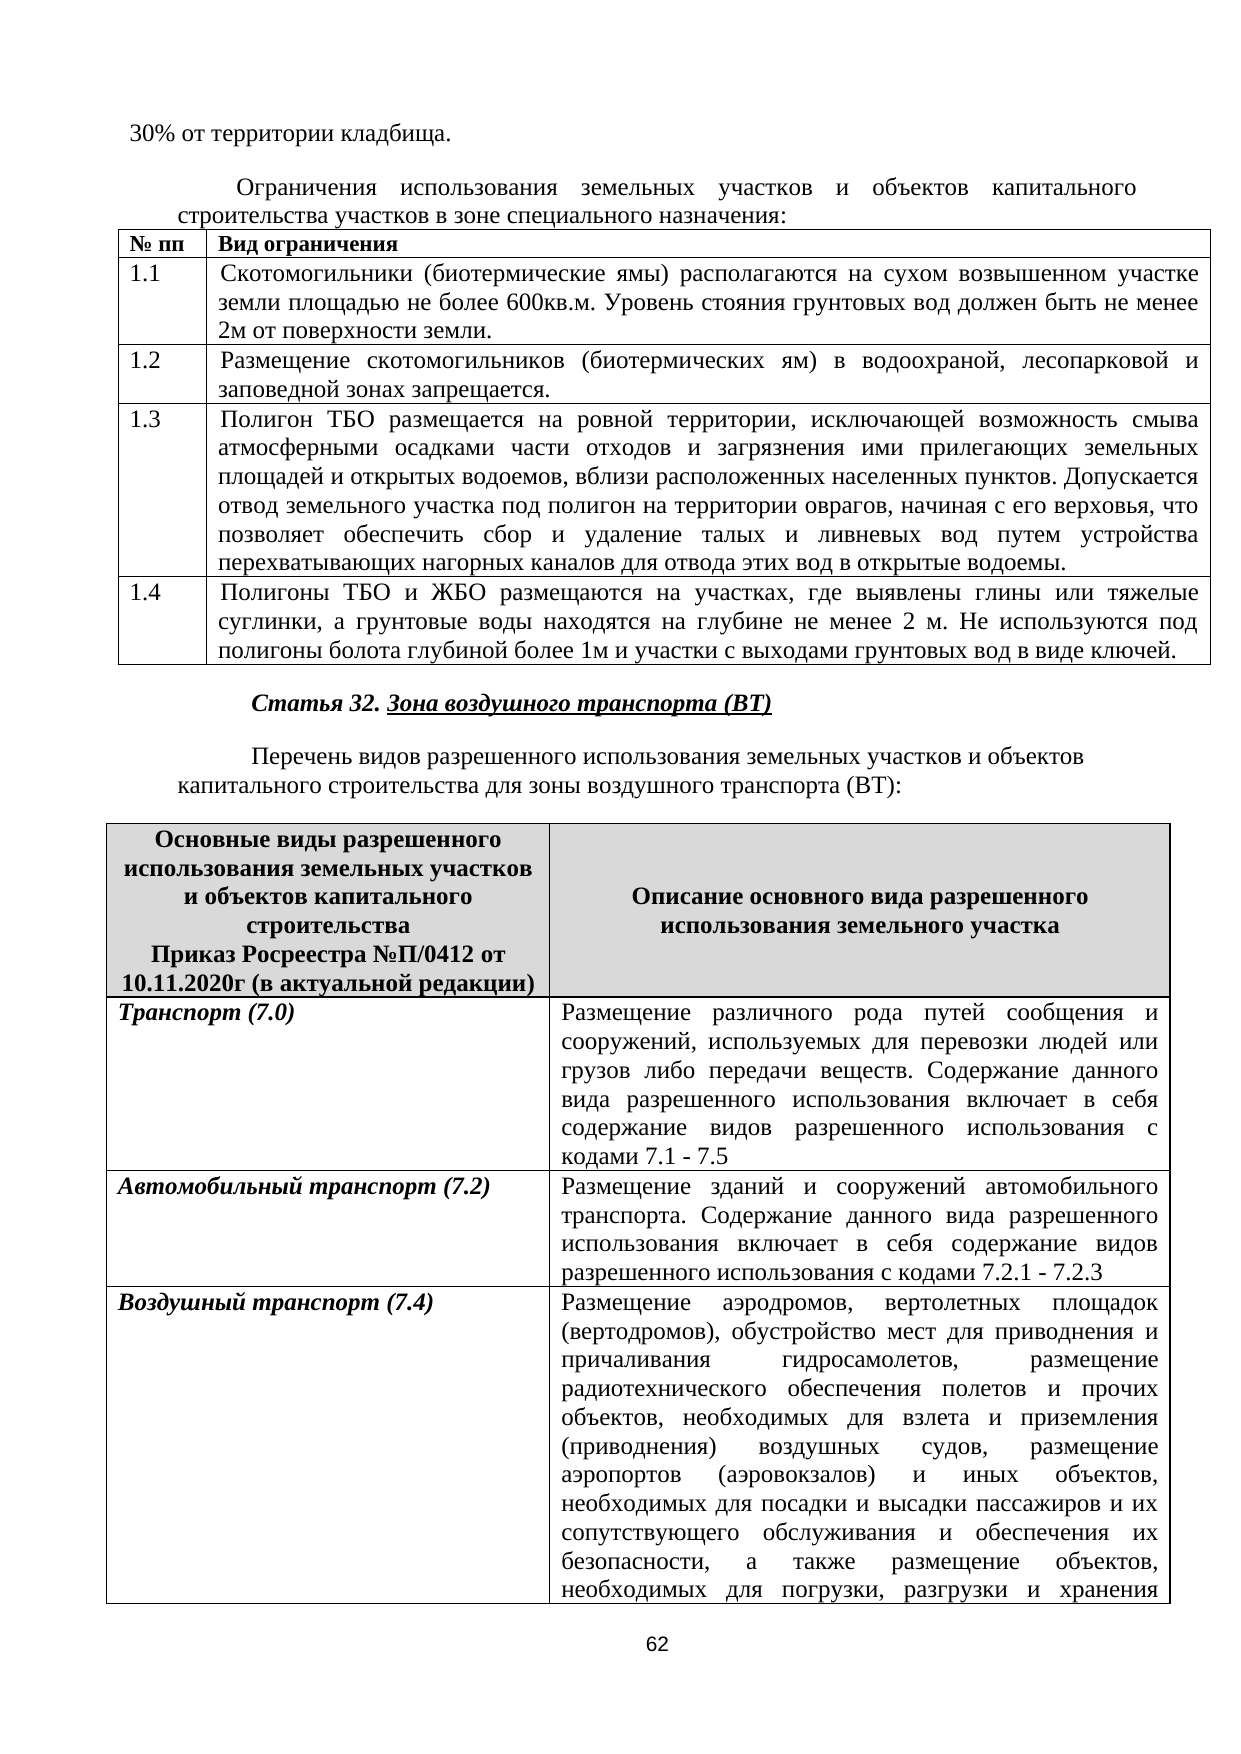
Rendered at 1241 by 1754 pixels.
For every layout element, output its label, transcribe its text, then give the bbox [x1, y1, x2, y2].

table_cell Полигон ТБО размещается на ровной территории, исключающей возможность смыва атмосферными осадками части отходов и загрязнения ими прилегающих земельных площадей и открытых водоемов, вблизи расположенных населенных пунктов. Допускается отвод земельного участка под полигон на территории оврагов, начиная с его верховья, что позволяет обеспечить сбор и удаление талых и ливневых вод путем устройства перехватывающих нагорных каналов для отвода этих вод в открытые водоемы. [207, 404, 1210, 576]
table_cell Размещение зданий и сооружений автомобильного транспорта. Содержание данного вида разрешенного использования включает в себя содержание видов разрешенного использования с кодами 7.2.1 - 7.2.3 [550, 1171, 1169, 1286]
table_cell 1.4 [119, 577, 206, 663]
text Статья 32. Зона воздушного транспорта (ВТ) [251, 688, 1137, 717]
table_cell 1.2 [119, 345, 206, 403]
table_header Вид ограничения [207, 230, 1210, 257]
table_header Основные виды разрешенного использования земельных участков и объектов капитального строительства Приказ Росреестра №П/0412 от 10.11.2020г (в актуальной редакции) [107, 824, 549, 996]
table_header Описание основного вида разрешенного использования земельного участка [550, 824, 1169, 996]
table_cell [118, 118, 1170, 147]
table_cell Полигоны ТБО и ЖБО размещаются на участках, где выявлены глины или тяжелые суглинки, а грунтовые воды находятся на глубине не менее 2 м. Не используются под полигоны болота глубиной более 1м и участки с выходами грунтовых вод в виде ключей. [207, 577, 1210, 663]
table_cell 1.1 [119, 258, 206, 344]
table_cell Скотомогильники (биотермические ямы) располагаются на сухом возвышенном участке земли площадью не более 600кв.м. Уровень стояния грунтовых вод должен быть не менее 2м от поверхности земли. [207, 258, 1210, 344]
table_cell 1.3 [119, 404, 206, 576]
table_cell Размещение скотомогильников (биотермических ям) в водоохраной, лесопарковой и заповедной зонах запрещается. [207, 345, 1210, 403]
table_header № пп [119, 230, 206, 257]
table_cell Размещение различного рода путей сообщения и сооружений, используемых для перевозки людей или грузов либо передачи веществ. Содержание данного вида разрешенного использования включает в себя содержание видов разрешенного использования с кодами 7.1 - 7.5 [550, 998, 1169, 1170]
text Перечень видов разрешенного использования земельных участков и объектов капитального строительства для зоны воздушного транспорта (ВТ): [177, 741, 1137, 799]
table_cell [550, 1287, 1169, 1603]
table_cell Транспорт (7.0) [107, 998, 549, 1170]
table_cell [107, 1287, 549, 1603]
table_cell Автомобильный транспорт (7.2) [107, 1171, 549, 1286]
text Ограничения использования земельных участков и объектов капитального строительства участков в зоне специального назначения: [177, 172, 1137, 229]
